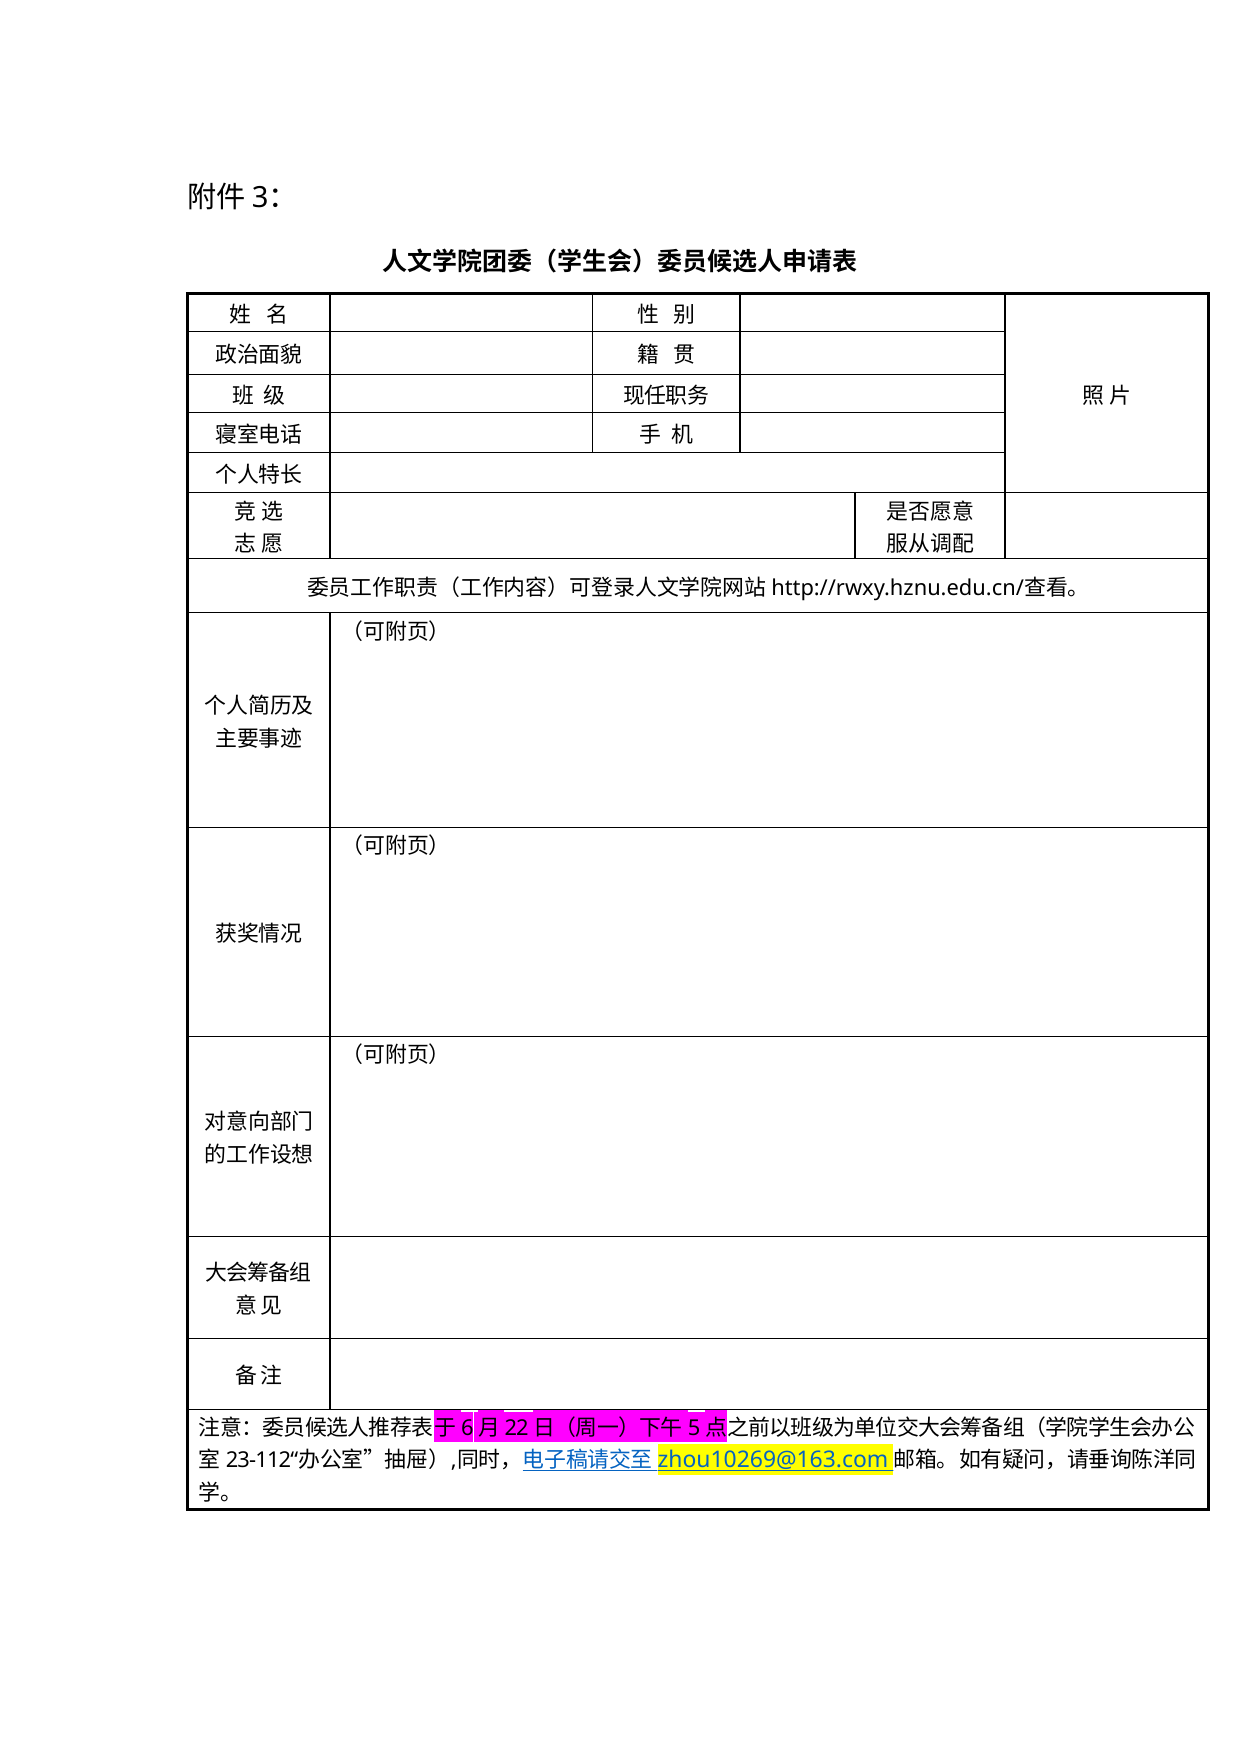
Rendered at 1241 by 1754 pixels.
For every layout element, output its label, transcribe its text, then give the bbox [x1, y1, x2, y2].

table_cell （可附页） [331, 828, 1207, 1036]
table_header 性 别 [593, 295, 739, 331]
table_cell 现任职务 [593, 375, 739, 412]
table_cell 备 注 [189, 1339, 329, 1409]
table_cell [331, 1339, 1207, 1409]
table_header 照 片 [1006, 295, 1207, 492]
table_cell 注意：委员候选人推荐表于6月22日（周一）下午5点之前以班级为单位交大会筹备组（学院学生会办公室23-112“办公室”抽屉）,同时，电子稿请交至zhou10269@163.com邮箱。如有疑问，请垂询陈洋同学。 [189, 1410, 1207, 1507]
table_cell [741, 413, 1004, 452]
table_cell 个人简历及主要事迹 [189, 613, 329, 827]
table_cell 获奖情况 [189, 828, 329, 1036]
table_cell [331, 413, 592, 452]
table_cell 政治面貌 [189, 332, 329, 374]
table_header [741, 295, 1004, 331]
table_cell [331, 332, 592, 374]
table_cell 是否愿意 服从调配 [856, 493, 1004, 558]
table_cell [331, 375, 592, 412]
table_cell [331, 1237, 1207, 1337]
table_cell 手 机 [593, 413, 739, 452]
table_cell 寝室电话 [189, 413, 329, 452]
table_cell （可附页） [331, 1037, 1207, 1236]
table_cell 籍 贯 [593, 332, 739, 374]
table_cell 班 级 [189, 375, 329, 412]
table_cell （可附页） [331, 613, 1207, 827]
table_header [331, 295, 592, 331]
table_cell 竞 选 志 愿 [189, 493, 329, 558]
table_cell [741, 332, 1004, 374]
table_cell [331, 453, 1004, 492]
table_cell [741, 375, 1004, 412]
text 附件3： [187, 162, 1053, 227]
table_cell 个人特长 [189, 453, 329, 492]
table_cell [331, 493, 854, 558]
text 人文学院团委（学生会）委员候选人申请表 [187, 227, 1053, 292]
table_cell 大会筹备组 意 见 [189, 1237, 329, 1337]
table_cell [1006, 493, 1207, 558]
table_cell 对意向部门的工作设想 [189, 1037, 329, 1236]
table_header 姓 名 [189, 295, 329, 331]
table_cell 委员工作职责（工作内容）可登录人文学院网站 http://rwxy.hznu.edu.cn/查看。 [189, 559, 1207, 612]
